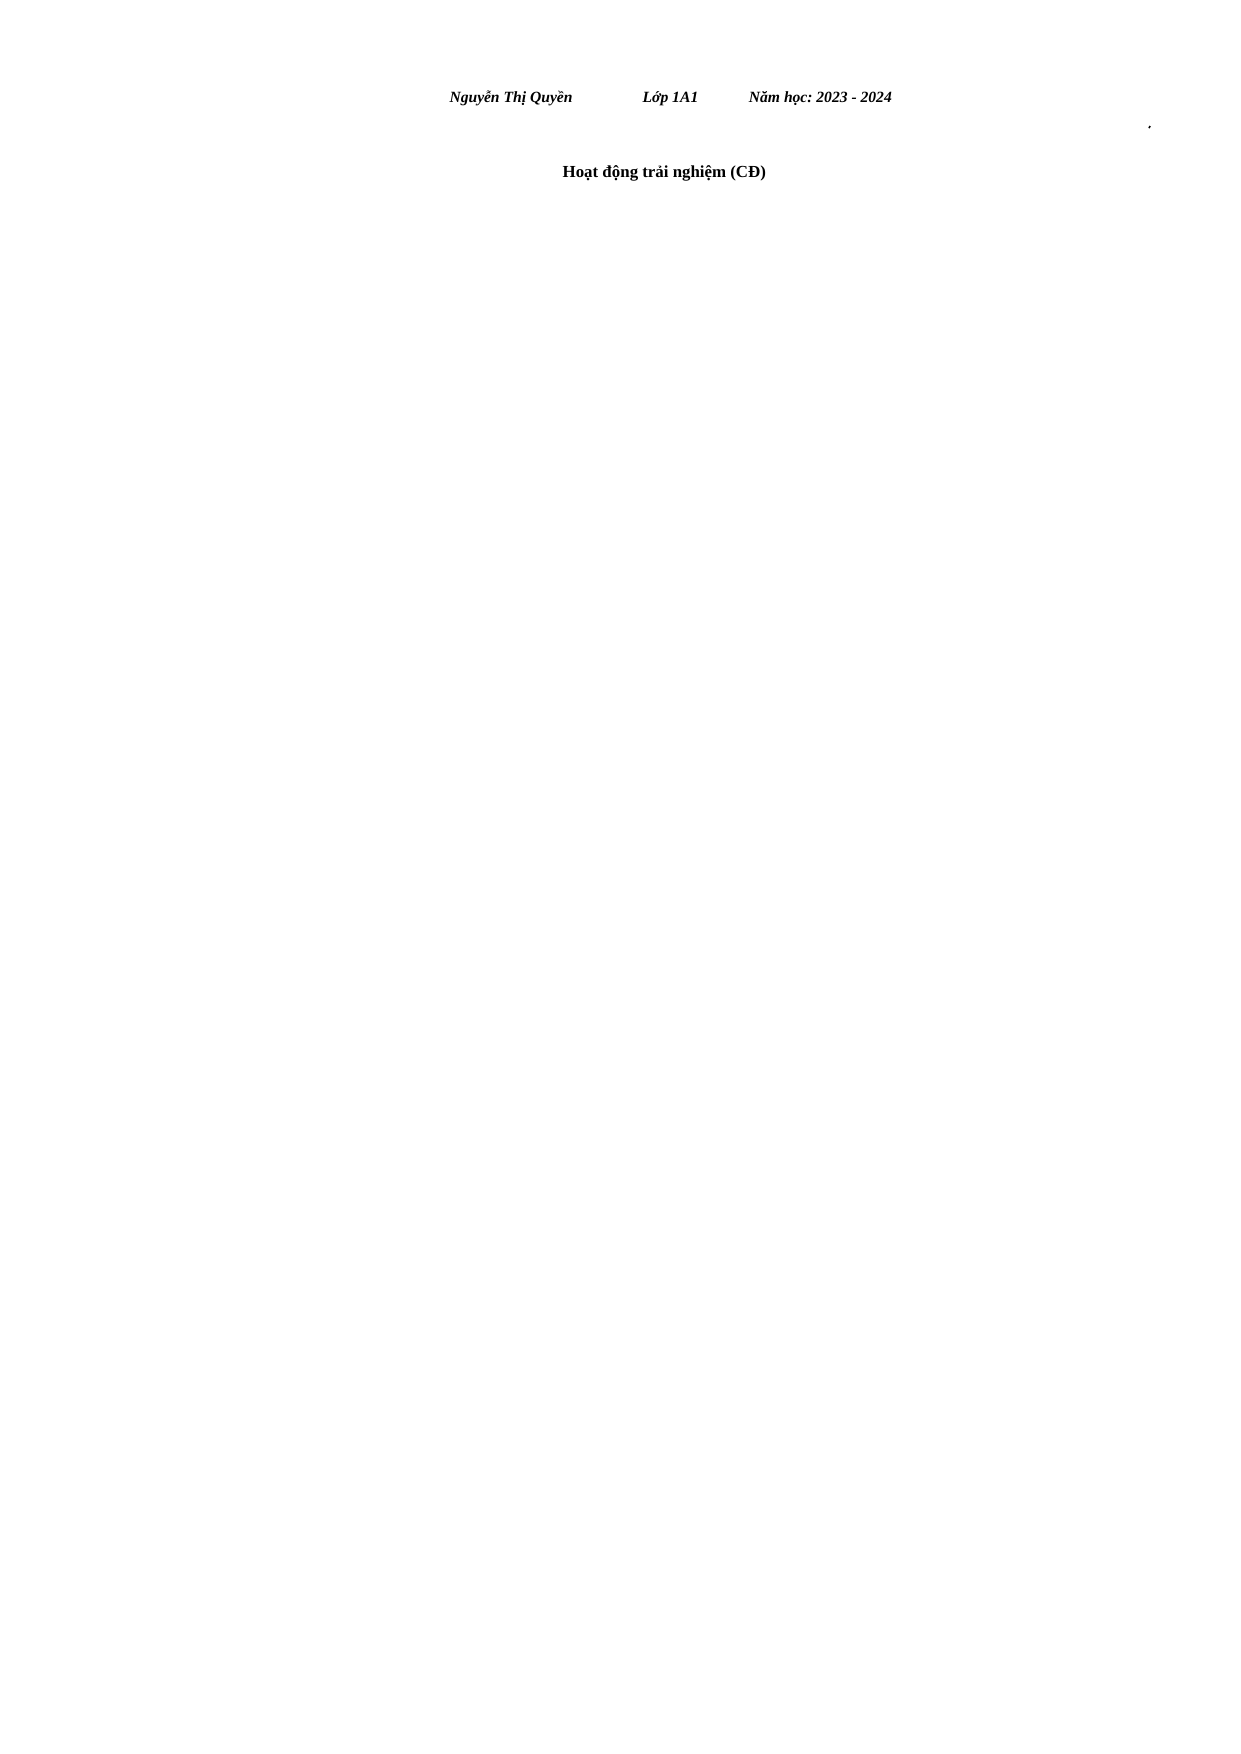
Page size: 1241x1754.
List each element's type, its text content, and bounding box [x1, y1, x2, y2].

text Hoạt động trải nghiệm (CĐ) [177, 148, 1152, 181]
